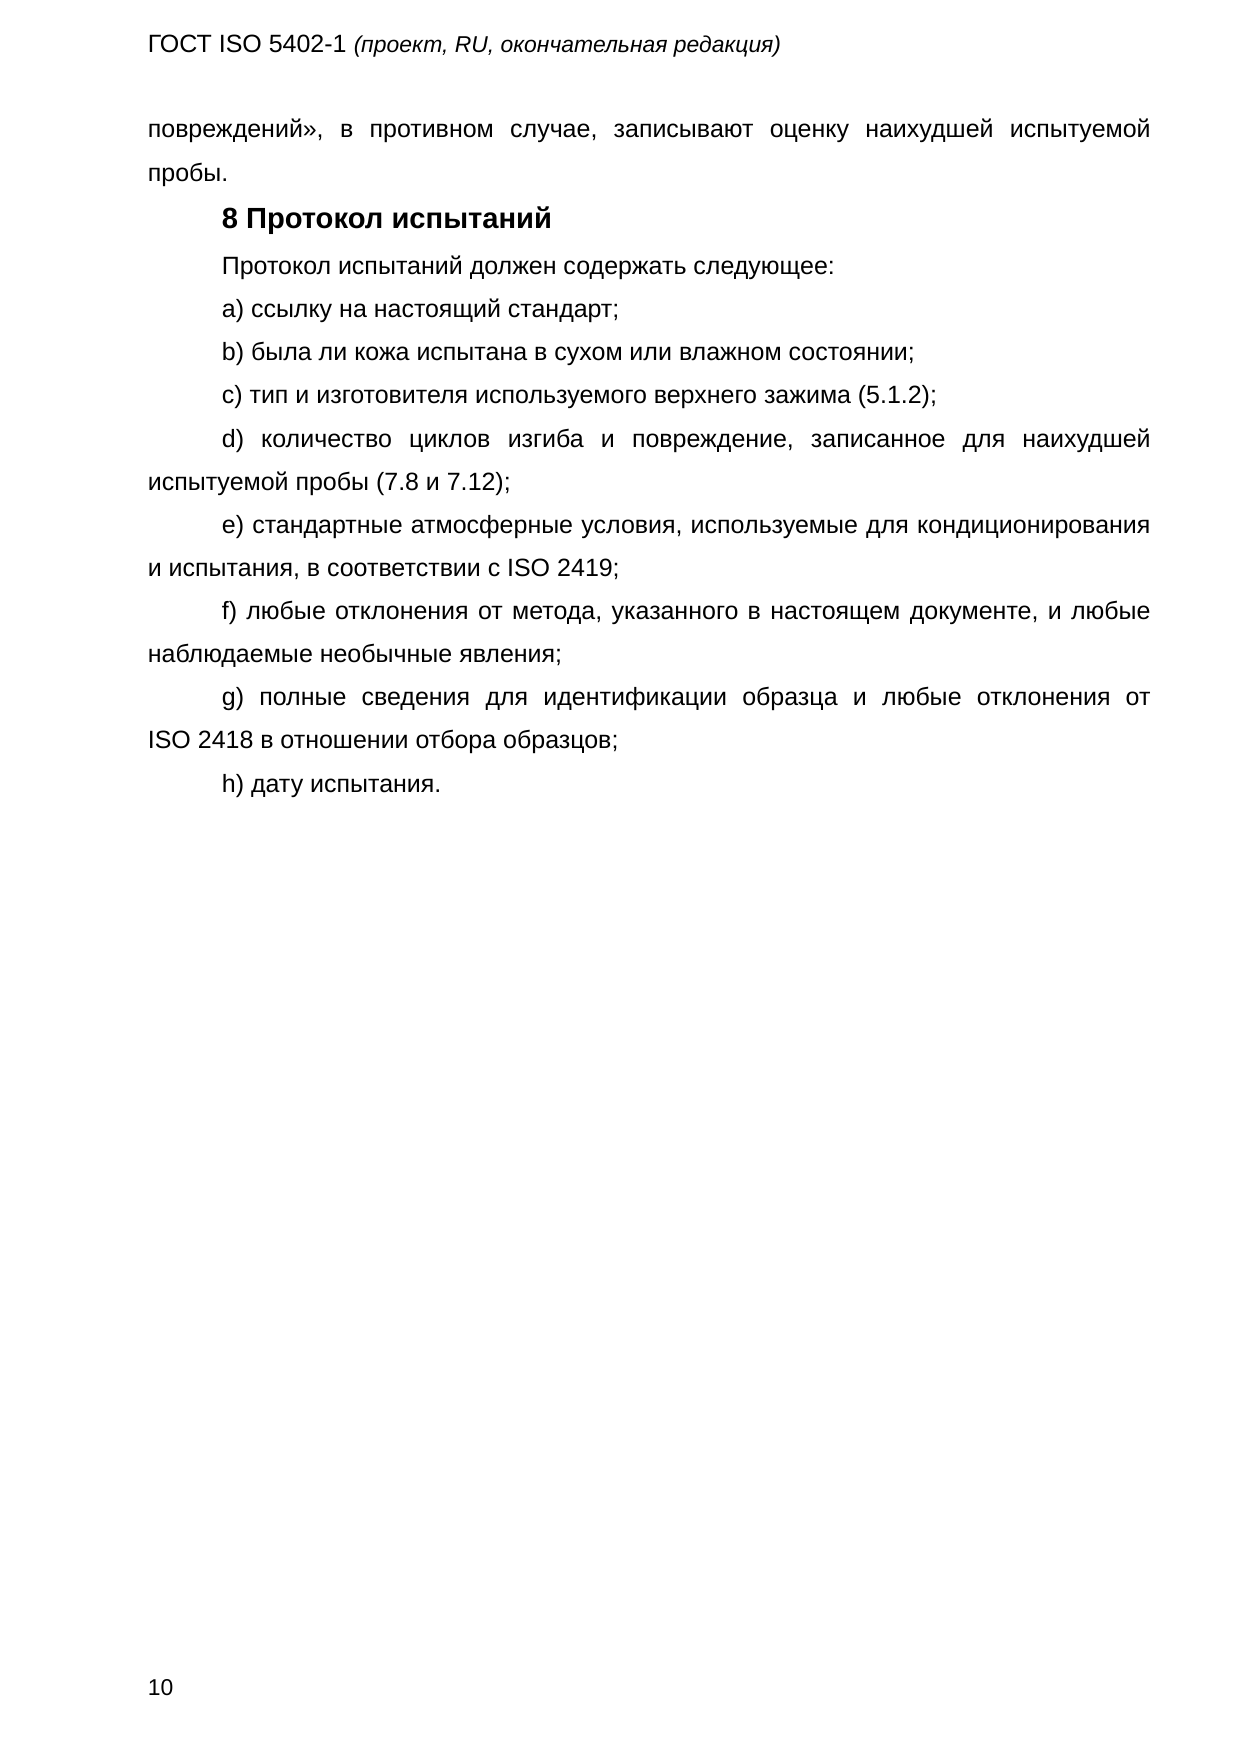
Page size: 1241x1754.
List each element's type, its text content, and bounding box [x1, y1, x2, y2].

text c) тип и изготовителя используемого верхнего зажима (5.1.2); [148, 380, 1152, 409]
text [148, 114, 1152, 186]
text e) стандартные атмосферные условия, используемые для кондиционирования и испытания, в соответствии с ISO 2419; [148, 510, 1152, 582]
text Протокол испытаний должен содержать следующее: [148, 251, 1152, 280]
text h) дату испытания. [148, 768, 1152, 797]
text а) ссылку на настоящий стандарт; [148, 294, 1152, 323]
text g) полные сведения для идентификации образца и любые отклонения от ISO 2418 в отношении отбора образцов; [148, 682, 1152, 754]
text d) количество циклов изгиба и повреждение, записанное для наихудшей испытуемой пробы (7.8 и 7.12); [148, 423, 1152, 495]
text f) любые отклонения от метода, указанного в настоящем документе, и любые наблюдаемые необычные явления; [148, 596, 1152, 668]
text 8 Протокол испытаний [148, 201, 1152, 234]
text b) была ли кожа испытана в сухом или влажном состоянии; [148, 337, 1152, 366]
